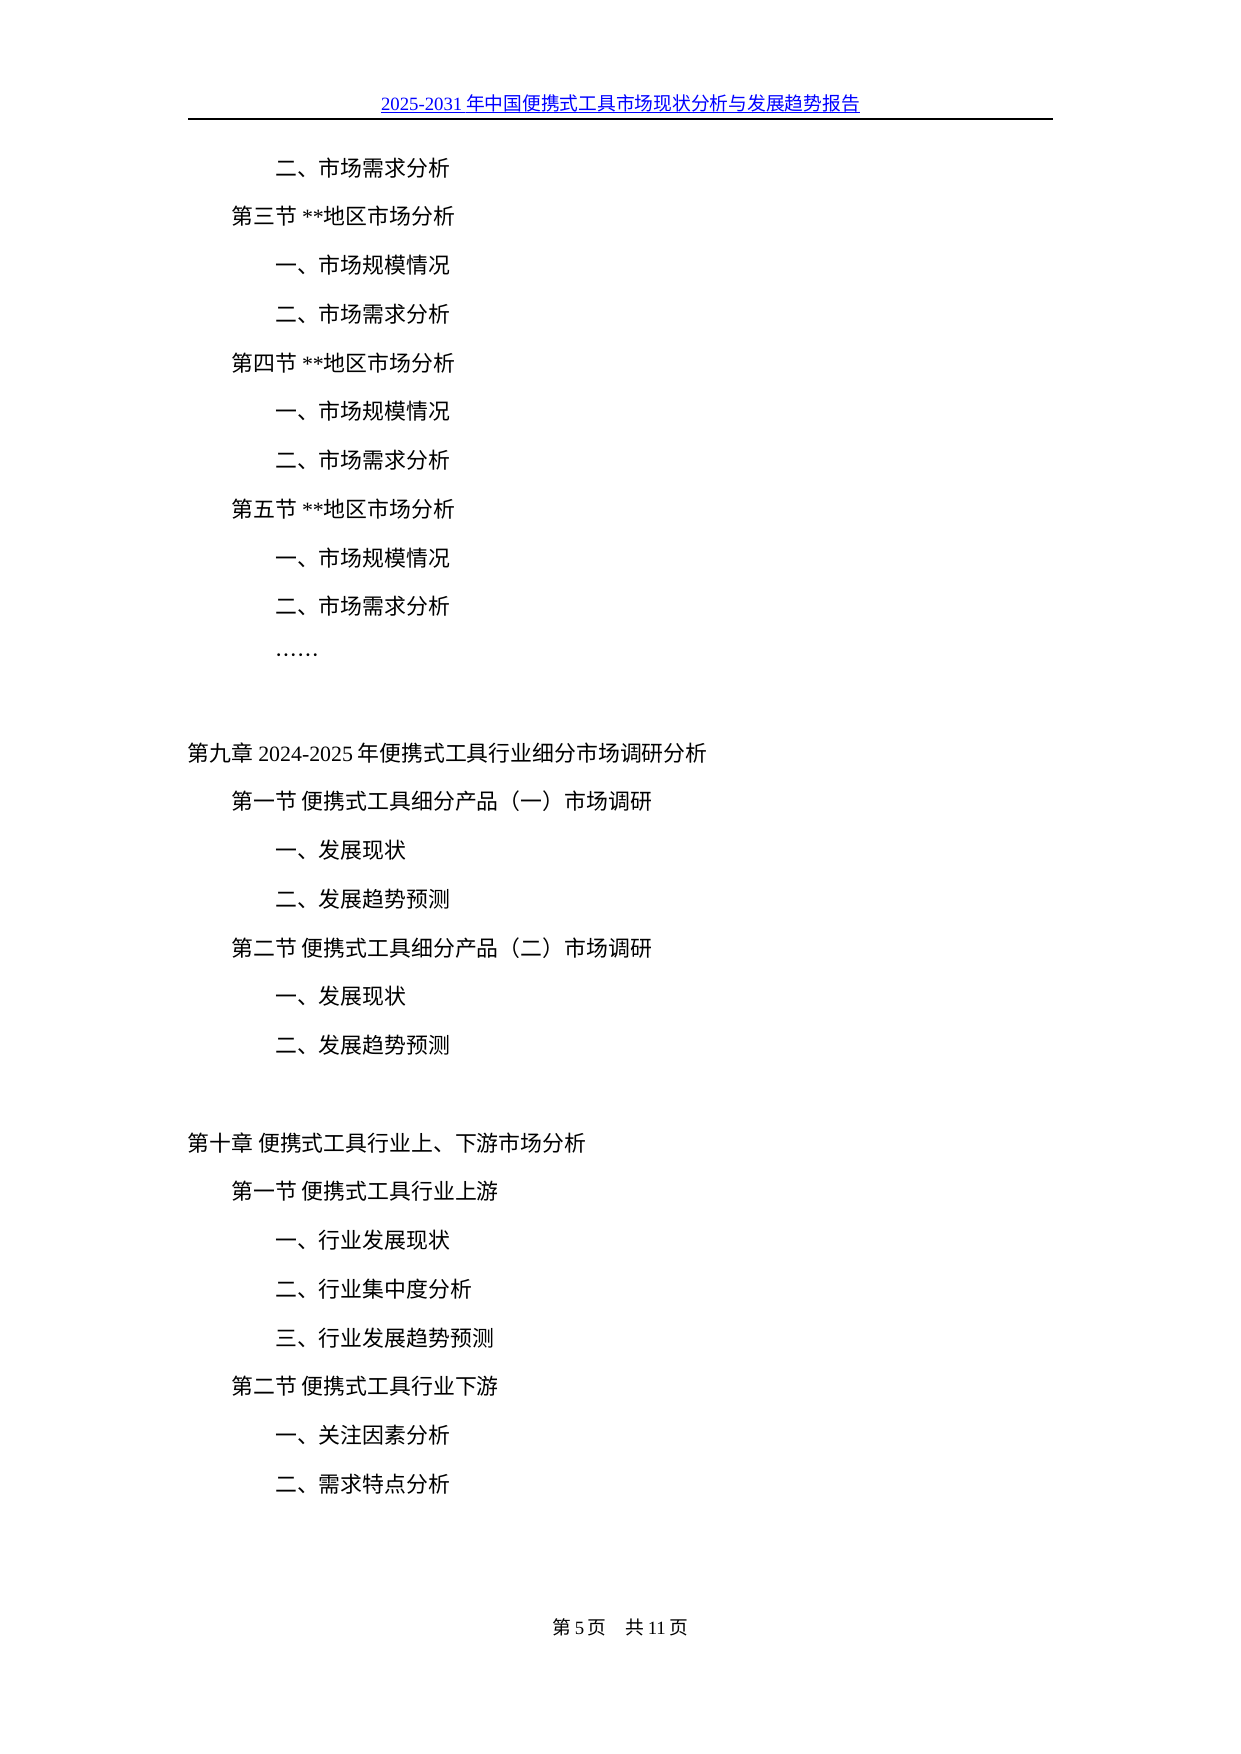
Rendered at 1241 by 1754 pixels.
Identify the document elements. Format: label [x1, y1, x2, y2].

text [187, 150, 1053, 1499]
